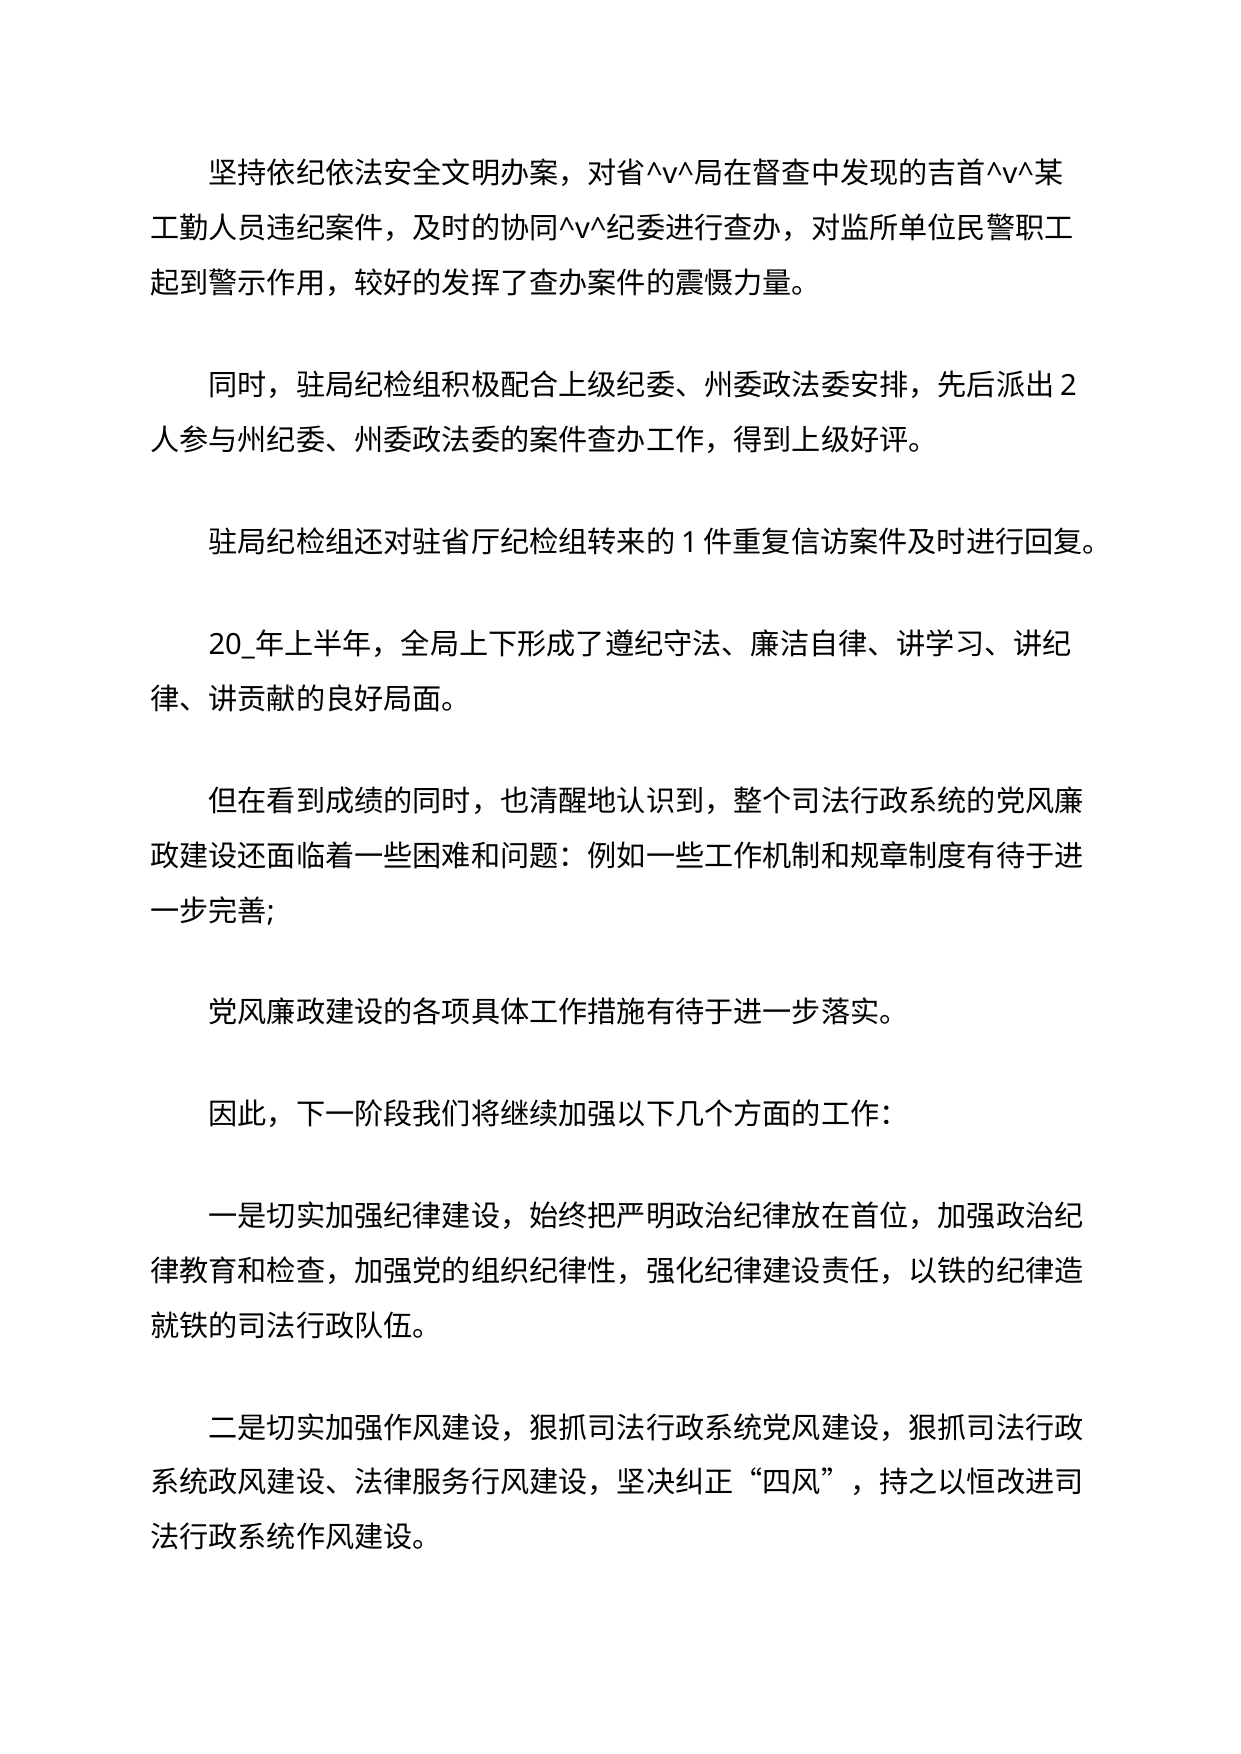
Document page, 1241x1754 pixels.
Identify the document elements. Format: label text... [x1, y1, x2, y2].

text 驻局纪检组还对驻省厅纪检组转来的1件重复信访案件及时进行回复。 [150, 518, 1090, 561]
text 坚持依纪依法安全文明办案，对省^v^局在督查中发现的吉首^v^某工勤人员违纪案件，及时的协同^v^纪委进行查办，对监所单位民警职工起到警示作用，较好的发挥了查办案件的震慑力量。 [150, 150, 1090, 302]
text 因此，下一阶段我们将继续加强以下几个方面的工作： [150, 1091, 1090, 1133]
text 但在看到成绩的同时，也清醒地认识到，整个司法行政系统的党风廉政建设还面临着一些困难和问题：例如一些工作机制和规章制度有待于进一步完善; [150, 777, 1090, 929]
text 20_年上半年，全局上下形成了遵纪守法、廉洁自律、讲学习、讲纪律、讲贡献的良好局面。 [150, 621, 1090, 718]
text 同时，驻局纪检组积极配合上级纪委、州委政法委安排，先后派出2人参与州纪委、州委政法委的案件查办工作，得到上级好评。 [150, 362, 1090, 459]
text 党风廉政建设的各项具体工作措施有待于进一步落实。 [150, 989, 1090, 1031]
text 二是切实加强作风建设，狠抓司法行政系统党风建设，狠抓司法行政系统政风建设、法律服务行风建设，坚决纠正“四风”，持之以恒改进司法行政系统作风建设。 [150, 1404, 1090, 1556]
text 一是切实加强纪律建设，始终把严明政治纪律放在首位，加强政治纪律教育和检查，加强党的组织纪律性，强化纪律建设责任，以铁的纪律造就铁的司法行政队伍。 [150, 1193, 1090, 1345]
